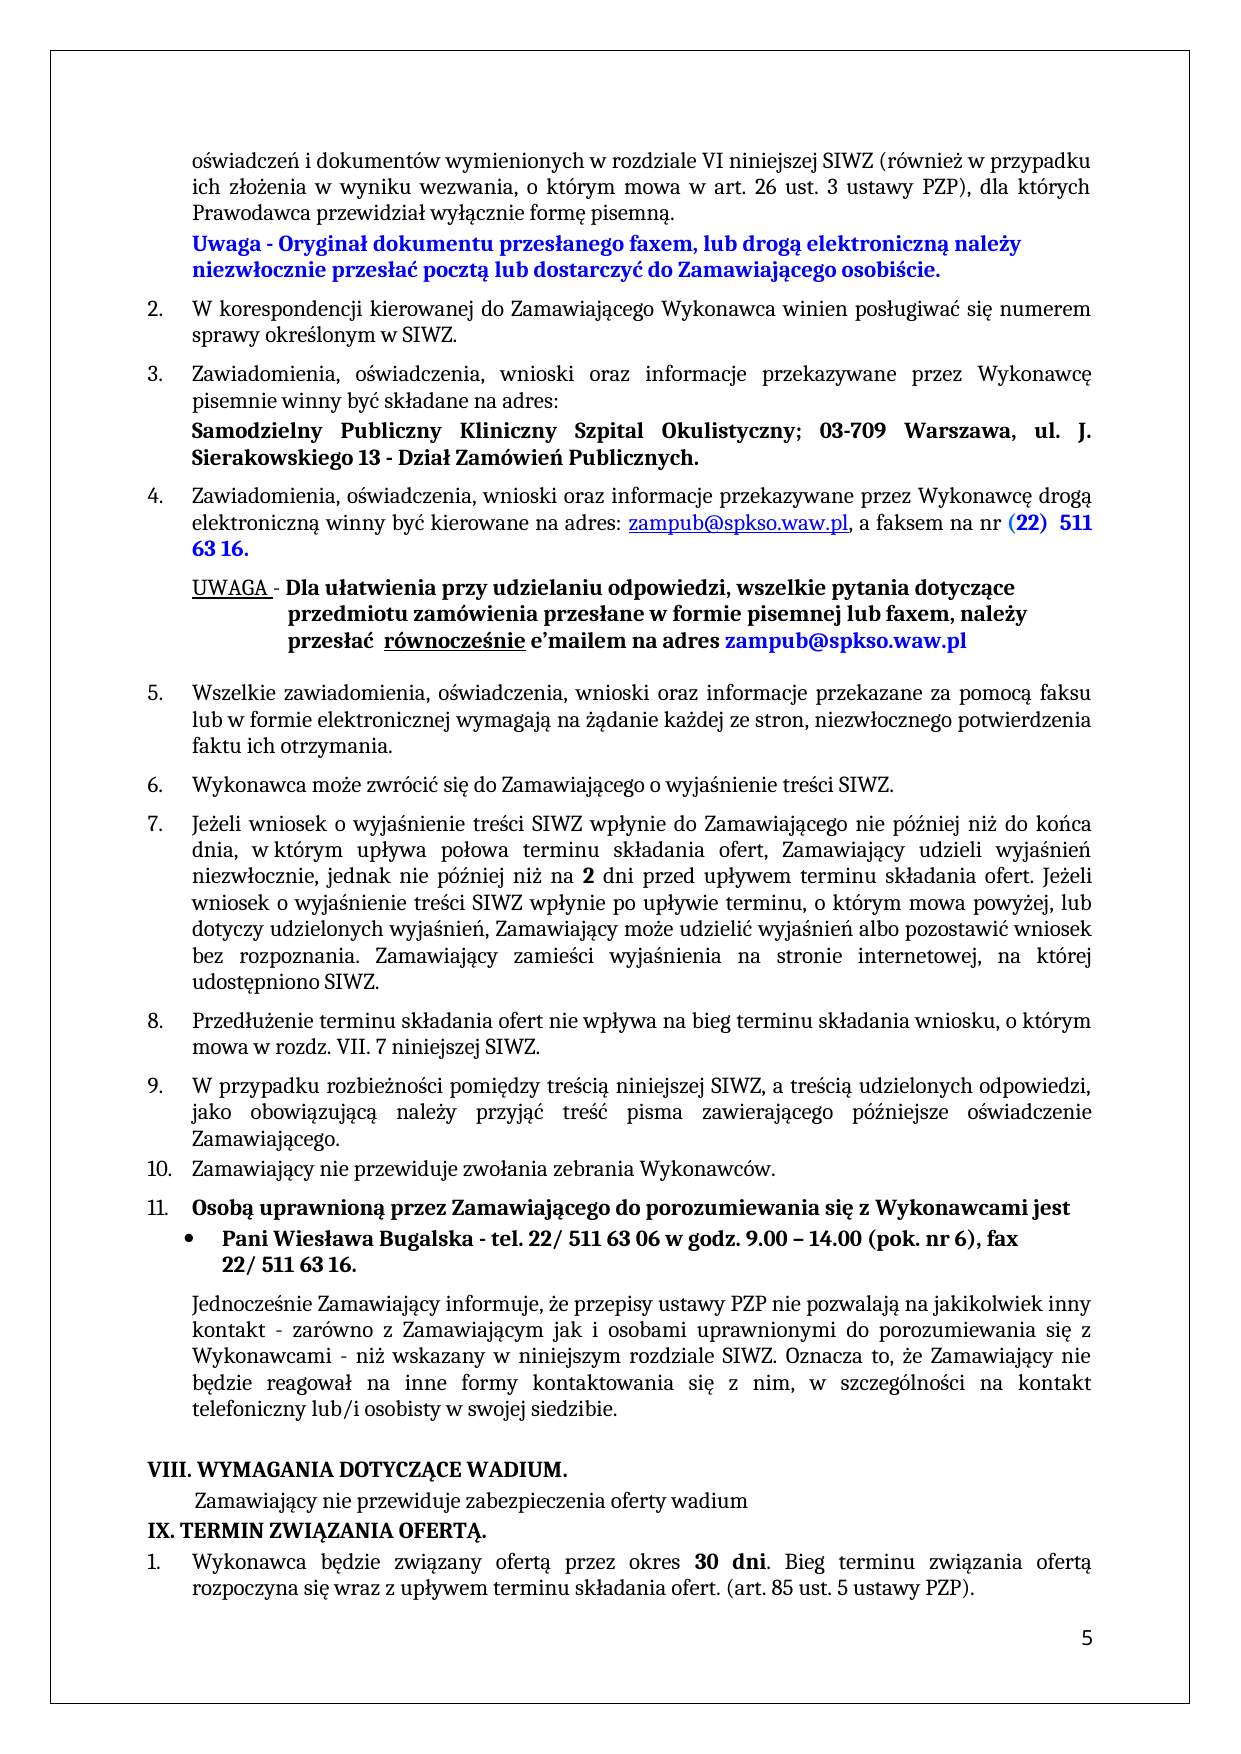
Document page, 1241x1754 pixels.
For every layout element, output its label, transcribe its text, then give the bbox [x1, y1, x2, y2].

list UWAGA - Dla ułatwienia przy udzielaniu odpowiedzi, wszelkie pytania dotyczące [192, 575, 1093, 601]
list Zawiadomienia, oświadczenia, wnioski oraz informacje przekazywane przez Wykonawcę pisemnie winny być składane na adres: [147, 361, 1093, 414]
list Jeżeli wniosek o wyjaśnienie treści SIWZ wpłynie do Zamawiającego nie później niż do końca dnia, w którym upływa połowa terminu składania ofert, Zamawiający udzieli wyjaśnień niezwłocznie, jednak nie później niż na 2 dni przed upływem terminu składania ofert. Jeżeli wniosek o wyjaśnienie treści SIWZ wpłynie po upływie terminu, o którym mowa powyżej, lub dotyczy udzielonych wyjaśnień, Zamawiający może udzielić wyjaśnień albo pozostawić wniosek bez rozpoznania. Zamawiający zamieści wyjaśnienia na stronie internetowej, na której udostępniono SIWZ. [147, 811, 1093, 995]
text Uwaga - Oryginał dokumentu przesłanego faxem, lub drogą elektroniczną należy niezwłocznie przesłać pocztą lub dostarczyć do Zamawiającego osobiście. [192, 231, 1093, 283]
list Osobą uprawnioną przez Zamawiającego do porozumiewania się z Wykonawcami jest [147, 1195, 1093, 1221]
list przedmiotu zamówienia przesłane w formie pisemnej lub faxem, należy [192, 601, 1093, 627]
list Przedłużenie terminu składania ofert nie wpływa na bieg terminu składania wniosku, o którym mowa w rozdz. VII. 7 niniejszej SIWZ. [147, 1008, 1093, 1060]
text VIII. WYMAGANIA DOTYCZĄCE WADIUM. [147, 1457, 1093, 1483]
list W korespondencji kierowanej do Zamawiającego Wykonawca winien posługiwać się numerem sprawy określonym w SIWZ. [147, 296, 1093, 349]
list Zawiadomienia, oświadczenia, wnioski oraz informacje przekazywane przez Wykonawcę drogą elektroniczną winny być kierowane na adres: zampub@spkso.waw.pl, a faksem na nr (22) 511 63 16. [147, 483, 1093, 562]
list Wykonawca może zwrócić się do Zamawiającego o wyjaśnienie treści SIWZ. [147, 772, 1093, 798]
text Jednocześnie Zamawiający informuje, że przepisy ustawy PZP nie pozwalają na jakikolwiek inny kontakt - zarówno z Zamawiającym jak i osobami uprawnionymi do porozumiewania się z Wykonawcami - niż wskazany w niniejszym rozdziale SIWZ. Oznacza to, że Zamawiający nie będzie reagował na inne formy kontaktowania się z nim, w szczególności na kontakt telefoniczny lub/i osobisty w swojej siedzibie. [192, 1291, 1093, 1422]
text IX. TERMIN ZWIĄZANIA OFERTĄ. [147, 1518, 1093, 1544]
list Zamawiający nie przewiduje zwołania zebrania Wykonawców. [147, 1156, 1093, 1182]
text Samodzielny Publiczny Kliniczny Szpital Okulistyczny; 03-709 Warszawa, ul. J. Sierakowskiego 13 - Dział Zamówień Publicznych. [192, 418, 1093, 471]
list Wszelkie zawiadomienia, oświadczenia, wnioski oraz informacje przekazane za pomocą faksu lub w formie elektronicznej wymagają na żądanie każdej ze stron, niezwłocznego potwierdzenia faktu ich otrzymania. [147, 680, 1093, 759]
list Pani Wiesława Bugalska - tel. 22/ 511 63 06 w godz. 9.00 – 14.00 (pok. nr 6), fax 22/ 511 63 16. [185, 1225, 1093, 1278]
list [147, 147, 1093, 227]
list przesłać równocześnie e’mailem na adres zampub@spkso.waw.pl [192, 627, 1093, 654]
list W przypadku rozbieżności pomiędzy treścią niniejszej SIWZ, a treścią udzielonych odpowiedzi, jako obowiązującą należy przyjąć treść pisma zawierającego późniejsze oświadczenie Zamawiającego. [147, 1073, 1093, 1152]
list Wykonawca będzie związany ofertą przez okres 30 dni. Bieg terminu związania ofertą rozpoczyna się wraz z upływem terminu składania ofert. (art. 85 ust. 5 ustawy PZP). [147, 1549, 1093, 1601]
text Zamawiający nie przewiduje zabezpieczenia oferty wadium [147, 1488, 1093, 1514]
